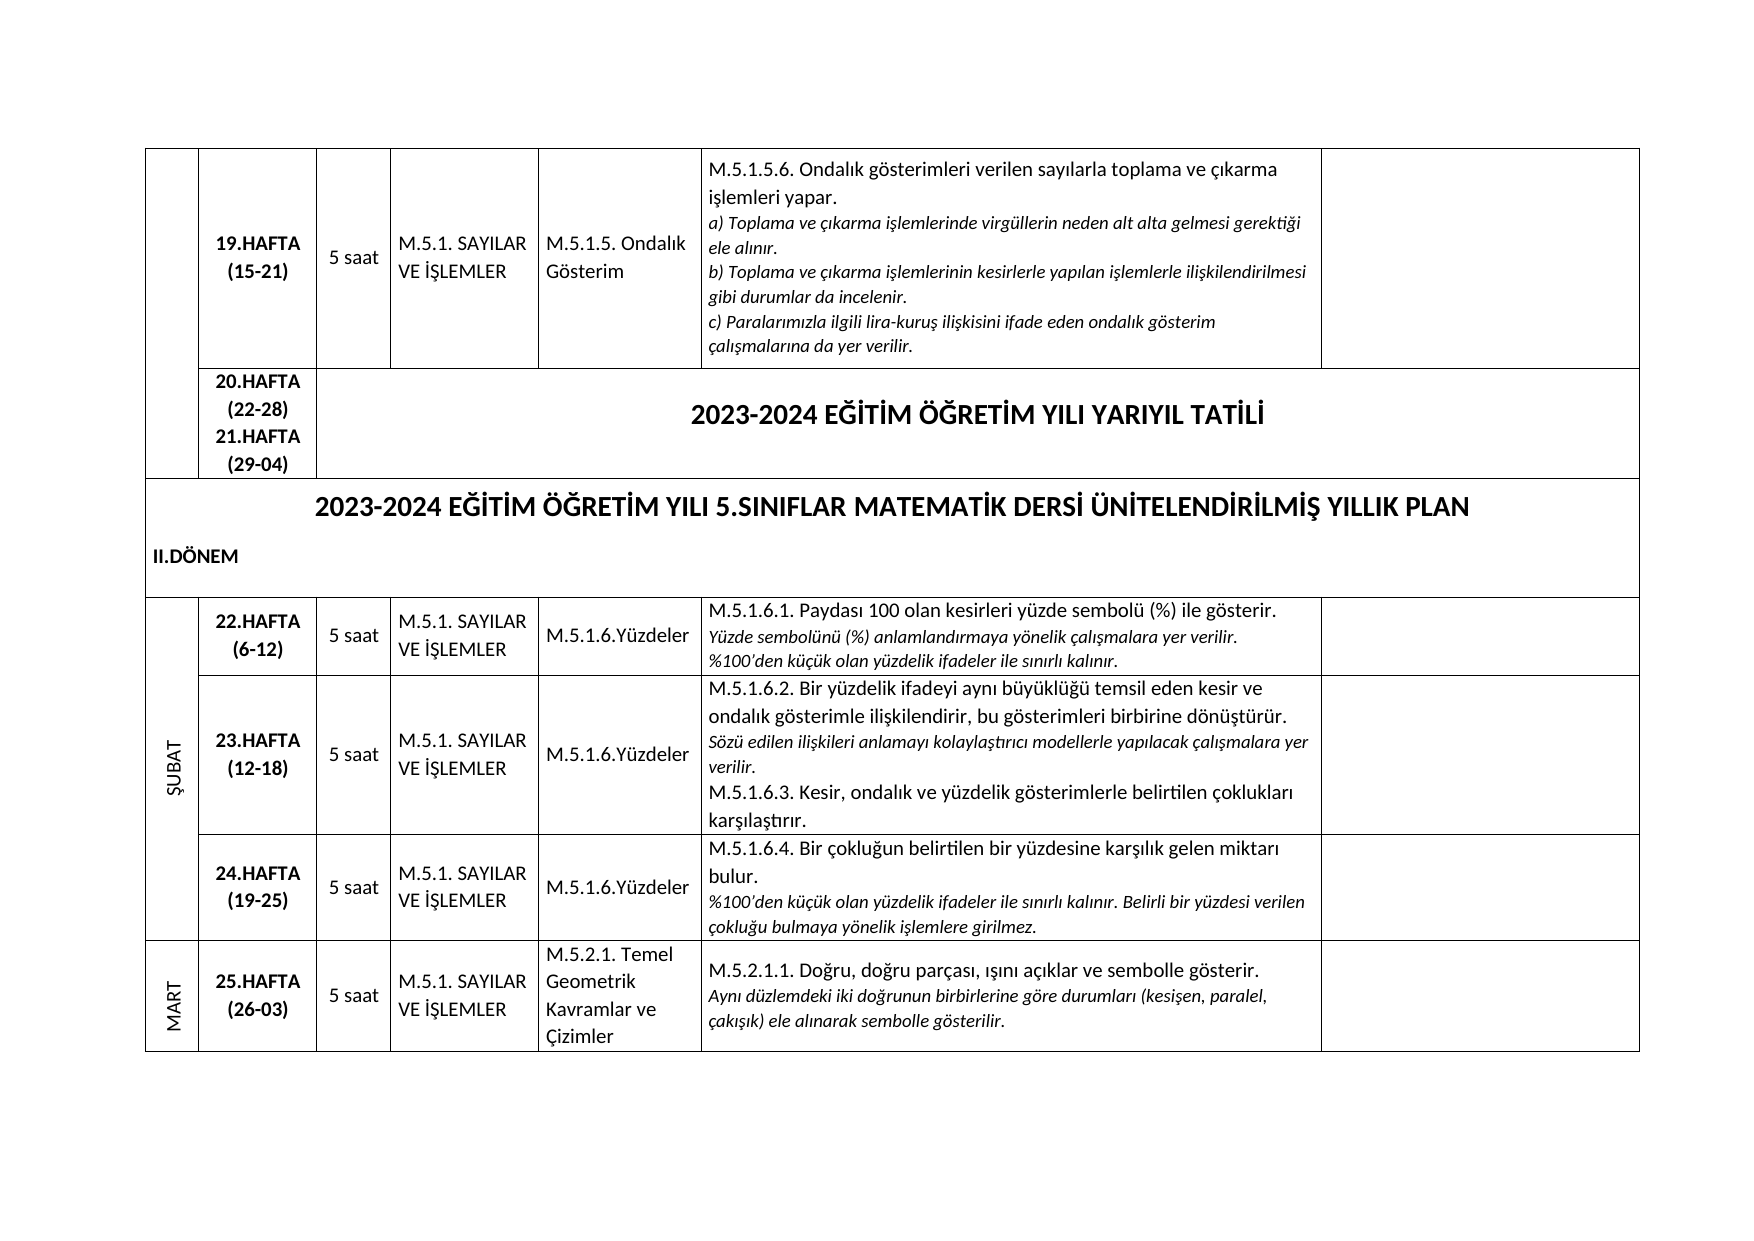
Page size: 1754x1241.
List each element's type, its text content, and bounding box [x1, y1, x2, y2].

table_cell 5 saat [317, 676, 390, 834]
table_cell 24.HAFTA (19-25) [199, 835, 316, 940]
table_cell M.5.1.6.1. Paydası 100 olan kesirleri yüzde sembolü (%) ile gösterir. Yüzde sembolünü (%) anlamlandırmaya yönelik çalışmalara yer verilir. %100’den küçük olan yüzdelik ifadeler ile sınırlı kalınır. [702, 598, 1321, 674]
table_cell M.5.1. SAYILAR VE İŞLEMLER [391, 598, 538, 674]
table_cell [146, 941, 198, 1051]
table_cell [1322, 941, 1639, 1051]
table_cell M.5.1.6.Yüzdeler [539, 835, 701, 940]
table_cell 19.HAFTA (15-21) [199, 149, 316, 368]
table_cell M.5.1.6.Yüzdeler [539, 676, 701, 834]
table_cell 2023-2024 EĞİTİM ÖĞRETİM YILI YARIYIL TATİLİ [317, 369, 1639, 478]
table_cell 5 saat [317, 835, 390, 940]
table_cell M.5.1.5.6. Ondalık gösterimleri verilen sayılarla toplama ve çıkarma işlemleri yapar. a) Toplama ve çıkarma işlemlerinde virgüllerin neden alt alta gelmesi gerektiği ele alınır. b) Toplama ve çıkarma işlemlerinin kesirlerle yapılan işlemlerle ilişkilendirilmesi gibi durumlar da incelenir. c) Paralarımızla ilgili lira-kuruş ilişkisini ifade eden ondalık gösterim çalışmalarına da yer verilir. [702, 149, 1321, 368]
table_cell [1322, 835, 1639, 940]
table_cell [1322, 676, 1639, 834]
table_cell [539, 941, 701, 1051]
table_cell 2023-2024 EĞİTİM ÖĞRETİM YILI 5.SINIFLAR MATEMATİK DERSİ ÜNİTELENDİRİLMİŞ YILLIK PLAN II.DÖNEM [146, 479, 1639, 597]
table_cell M.5.2.1.1. Doğru, doğru parçası, ışını açıklar ve sembolle gösterir. Aynı düzlemdeki iki doğrunun birbirlerine göre durumları (kesişen, paralel, çakışık) ele alınarak sembolle gösterilir. [702, 941, 1321, 1051]
table_cell M.5.1.6.Yüzdeler [539, 598, 701, 674]
table_cell 20.HAFTA (22-28) 21.HAFTA (29-04) [199, 369, 316, 478]
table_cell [391, 149, 538, 368]
table_cell M.5.1.6.2. Bir yüzdelik ifadeyi aynı büyüklüğü temsil eden kesir ve ondalık gösterimle ilişkilendirir, bu gösterimleri birbirine dönüştürür. Sözü edilen ilişkileri anlamayı kolaylaştırıcı modellerle yapılacak çalışmalara yer verilir. M.5.1.6.3. Kesir, ondalık ve yüzdelik gösterimlerle belirtilen çoklukları karşılaştırır. [702, 676, 1321, 834]
table_cell [1322, 598, 1639, 674]
table_cell 22.HAFTA (6-12) [199, 598, 316, 674]
table_cell 23.HAFTA (12-18) [199, 676, 316, 834]
table_cell 5 saat [317, 598, 390, 674]
table_cell [1322, 149, 1639, 368]
table_cell M.5.1. SAYILAR VE İŞLEMLER [391, 835, 538, 940]
table_cell M.5.1. SAYILAR VE İŞLEMLER [391, 676, 538, 834]
table_cell 5 saat [317, 941, 390, 1051]
table_cell M.5.1.6.4. Bir çokluğun belirtilen bir yüzdesine karşılık gelen miktarı bulur. %100’den küçük olan yüzdelik ifadeler ile sınırlı kalınır. Belirli bir yüzdesi verilen çokluğu bulmaya yönelik işlemlere girilmez. [702, 835, 1321, 940]
table_cell 5 saat [317, 149, 390, 368]
table_cell 25.HAFTA (26-03) [199, 941, 316, 1051]
table_cell ŞUBAT [146, 598, 198, 940]
table_cell M.5.1. SAYILAR VE İŞLEMLER [391, 941, 538, 1051]
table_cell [539, 149, 701, 368]
